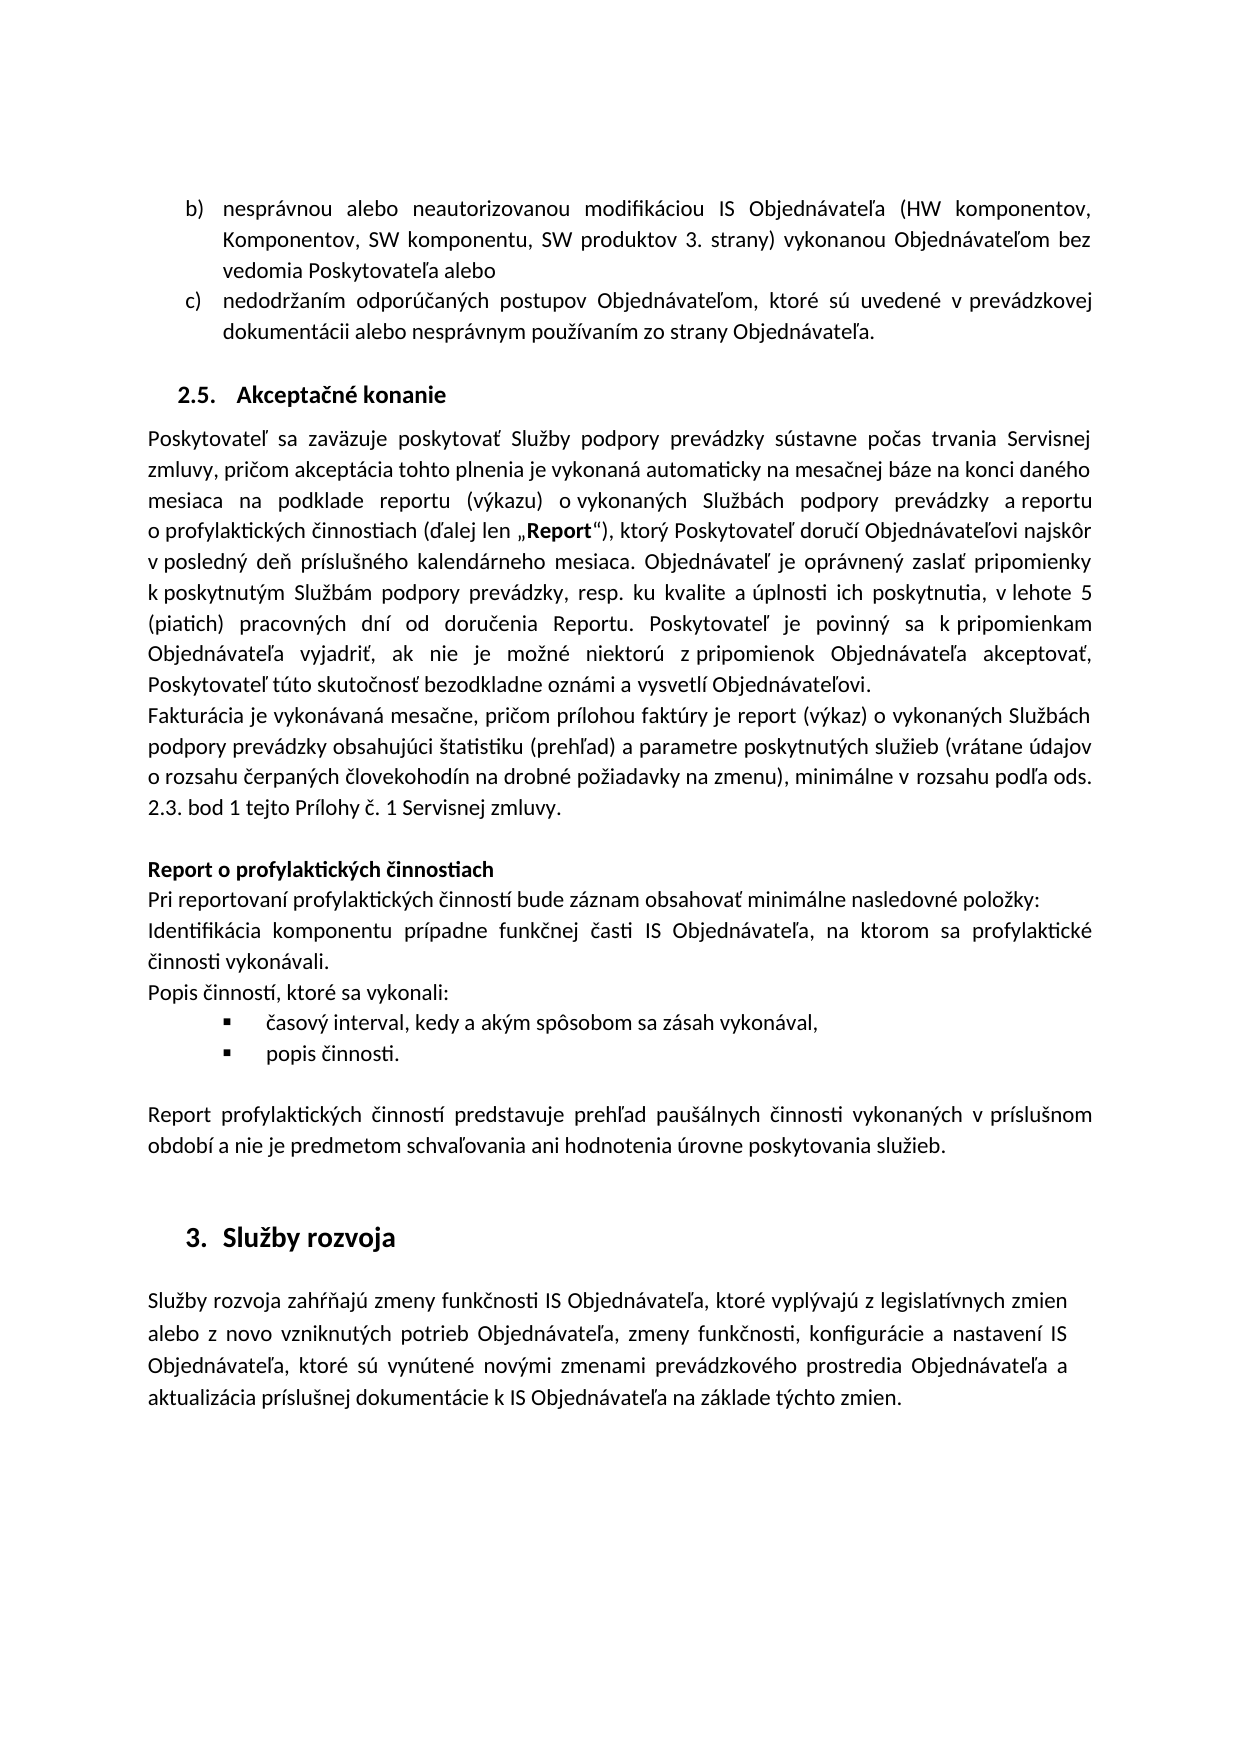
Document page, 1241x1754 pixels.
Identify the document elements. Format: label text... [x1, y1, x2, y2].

text Služby rozvoja zahŕňajú zmeny funkčnosti IS Objednávateľa, ktoré vyplývajú z legislatívnych zmien alebo z novo vzniknutých potrieb Objednávateľa, zmeny funkčnosti, konfigurácie a nastavení IS Objednávateľa, ktoré sú vynútené novými zmenami prevádzkového prostredia Objednávateľa a aktualizácia príslušnej dokumentácie k IS Objednávateľa na základe týchto zmien. [148, 1286, 1069, 1411]
text Poskytovateľ sa zaväzuje poskytovať Služby podpory prevádzky sústavne počas trvania Servisnej zmluvy, pričom akceptácia tohto plnenia je vykonaná automaticky na mesačnej báze na konci daného mesiaca na podklade reportu (výkazu) o vykonaných Službách podpory prevádzky a reportu o profylaktických činnostiach (ďalej len „Report“), ktorý Poskytovateľ doručí Objednávateľovi najskôr v posledný deň príslušného kalendárneho mesiaca. Objednávateľ je oprávnený zaslať pripomienky k poskytnutým Službám podpory prevádzky, resp. ku kvalite a úplnosti ich poskytnutia, v lehote 5 (piatich) pracovných dní od doručenia Reportu. Poskytovateľ je povinný sa k pripomienkam Objednávateľa vyjadriť, ak nie je možné niektorú z pripomienok Objednávateľa akceptovať, Poskytovateľ túto skutočnosť bezodkladne oznámi a vysvetlí Objednávateľovi. [148, 424, 1092, 698]
text Pri reportovaní profylaktických činností bude záznam obsahovať minimálne nasledovné položky: [148, 885, 1092, 913]
list Akceptačné konanie [177, 379, 1092, 409]
text Popis činností, ktoré sa vykonali: [148, 978, 1092, 1006]
text Report profylaktických činností predstavuje prehľad paušálnych činnosti vykonaných v príslušnom období a nie je predmetom schvaľovania ani hodnotenia úrovne poskytovania služieb. [148, 1101, 1092, 1159]
list časový interval, kedy a akým spôsobom sa zásah vykonával, [222, 1008, 1092, 1036]
text Fakturácia je vykonávaná mesačne, pričom prílohou faktúry je report (výkaz) o vykonaných Službách podpory prevádzky obsahujúci štatistiku (prehľad) a parametre poskytnutých služieb (vrátane údajov o rozsahu čerpaných človekohodín na drobné požiadavky na zmenu), minimálne v rozsahu podľa ods. 2.3. bod 1 tejto Prílohy č. 1 Servisnej zmluvy. [148, 701, 1092, 821]
text Identifikácia komponentu prípadne funkčnej časti IS Objednávateľa, na ktorom sa profylaktické činnosti vykonávali. [148, 916, 1092, 975]
list nedodržaním odporúčaných postupov Objednávateľom, ktoré sú uvedené v prevádzkovej dokumentácii alebo nesprávnym používaním zo strany Objednávateľa. [185, 287, 1092, 345]
list popis činnosti. [222, 1039, 1092, 1067]
text Report o profylaktických činnostiach [148, 855, 1092, 883]
list Služby rozvoja [185, 1219, 1092, 1255]
list nesprávnou alebo neautorizovanou modifikáciou IS Objednávateľa (HW komponentov, Komponentov, SW komponentu, SW produktov 3. strany) vykonanou Objednávateľom bez vedomia Poskytovateľa alebo [185, 194, 1092, 284]
